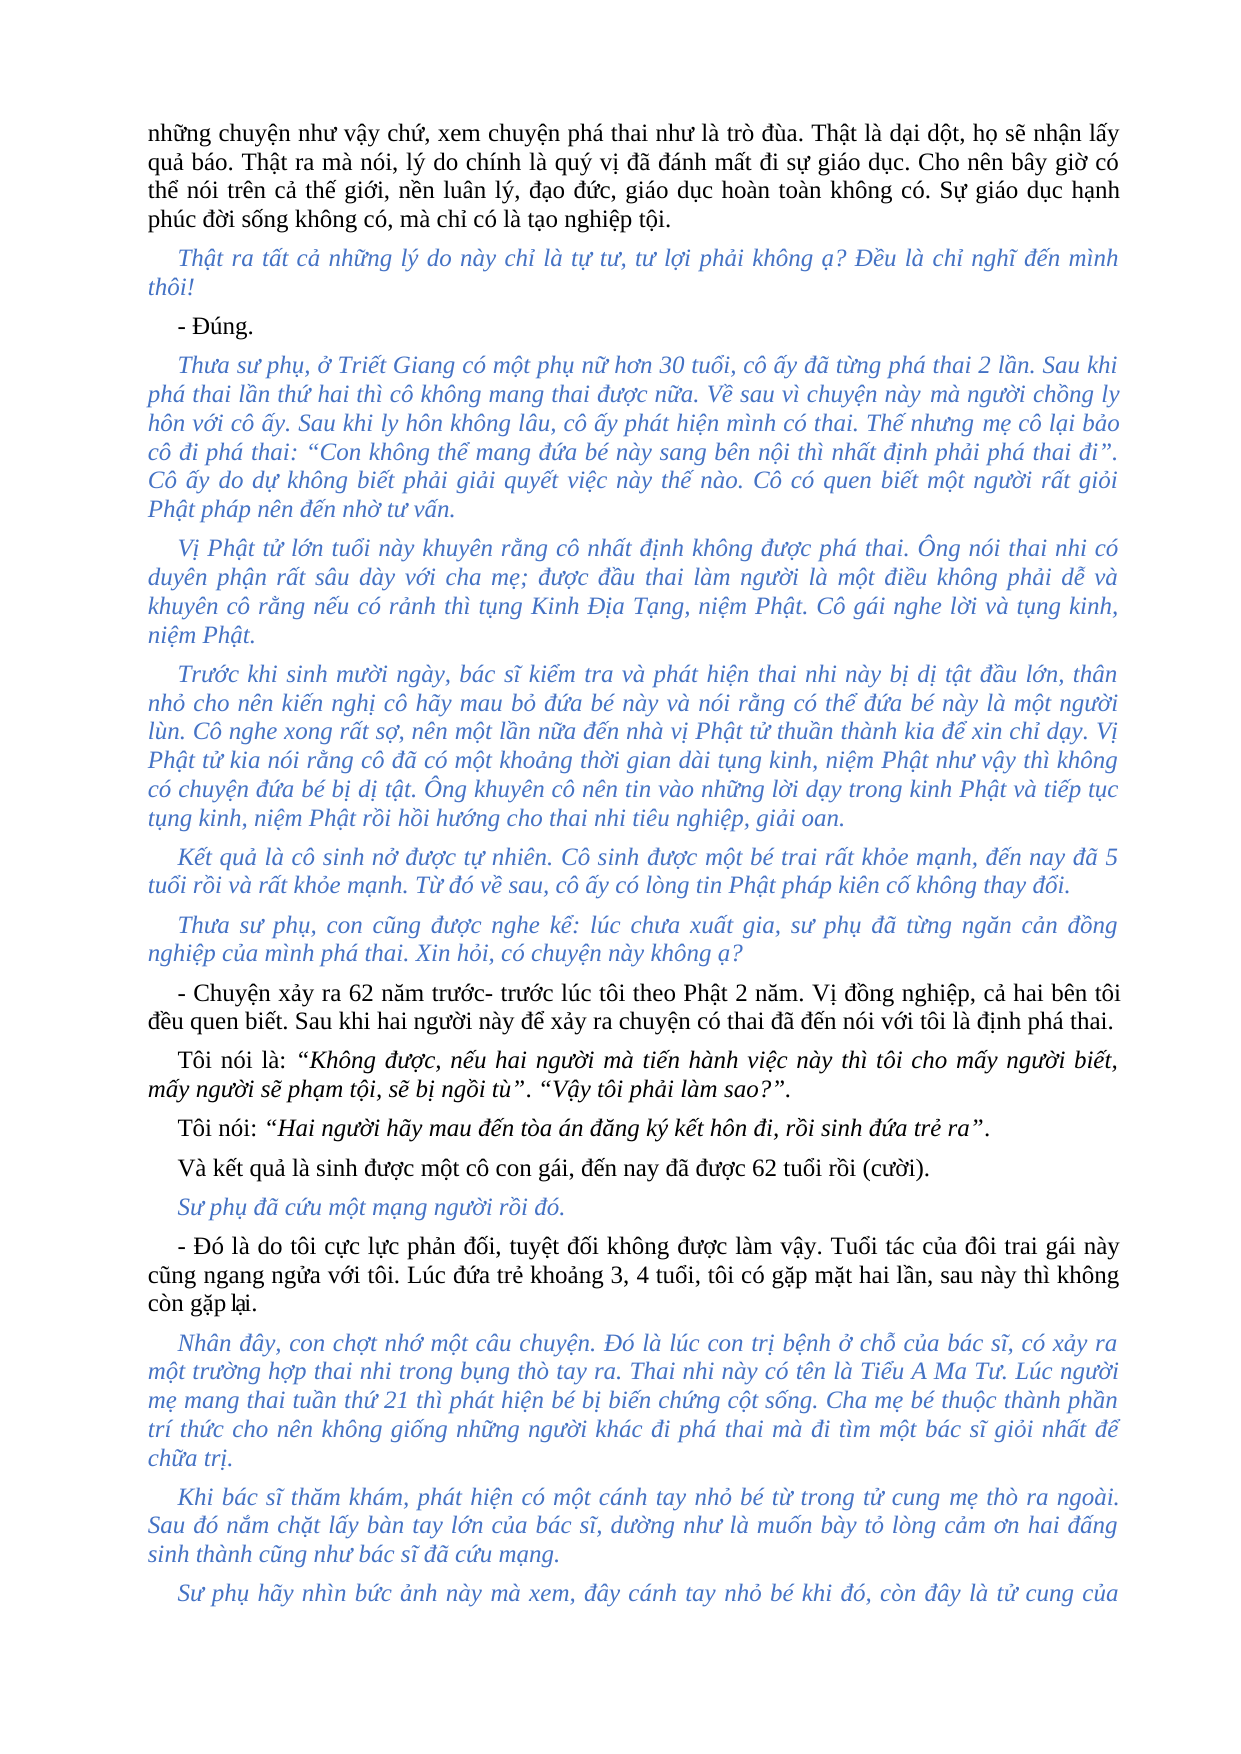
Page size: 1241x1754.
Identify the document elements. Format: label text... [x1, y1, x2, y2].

text Thưa sư phụ, ở Triết Giang có một phụ nữ hơn 30 tuổi, cô ấy đã từng phá thai 2 lần. Sau khi phá thai lần thứ hai thì cô không mang thai được nữa. Về sau vì chuyện này mà người chồng ly hôn với cô ấy. Sau khi ly hôn không lâu, cô ấy phát hiện mình có thai. Thế nhưng mẹ cô lại bảo cô đi phá thai: “Con không thể mang đứa bé này sang bên nội thì nhất định phải phá thai đi”. Cô ấy do dự không biết phải giải quyết việc này thế nào. Cô có quen biết một người rất giỏi Phật pháp nên đến nhờ tư vấn. [148, 351, 1122, 523]
text Nhân đây, con chợt nhớ một câu chuyện. Đó là lúc con trị bệnh ở chỗ của bác sĩ, có xảy ra một trường hợp thai nhi trong bụng thò tay ra. Thai nhi này có tên là Tiểu A Ma Tư. Lúc người mẹ mang thai tuần thứ 21 thì phát hiện bé bị biến chứng cột sống. Cha mẹ bé thuộc thành phần trí thức cho nên không giống những người khác đi phá thai mà đi tìm một bác sĩ giỏi nhất để chữa trị. [148, 1328, 1122, 1471]
text Tôi nói là: “Không được, nếu hai người mà tiến hành việc này thì tôi cho mấy người biết, mấy người sẽ phạm tội, sẽ bị ngồi tù”. “Vậy tôi phải làm sao?”. [148, 1046, 1122, 1103]
text Khi bác sĩ thăm khám, phát hiện có một cánh tay nhỏ bé từ trong tử cung mẹ thò ra ngoài. Sau đó nắm chặt lấy bàn tay lớn của bác sĩ, dường như là muốn bày tỏ lòng cảm ơn hai đấng sinh thành cũng như bác sĩ đã cứu mạng. [148, 1482, 1122, 1568]
text Trước khi sinh mười ngày, bác sĩ kiểm tra và phát hiện thai nhi này bị dị tật đầu lớn, thân nhỏ cho nên kiến nghị cô hãy mau bỏ đứa bé này và nói rằng có thể đứa bé này là một người lùn. Cô nghe xong rất sợ, nên một lần nữa đến nhà vị Phật tử thuần thành kia để xin chỉ dạy. Vị Phật tử kia nói rằng cô đã có một khoảng thời gian dài tụng kinh, niệm Phật như vậy thì không có chuyện đứa bé bị dị tật. Ông khuyên cô nên tin vào những lời dạy trong kinh Phật và tiếp tục tụng kinh, niệm Phật rồi hồi hướng cho thai nhi tiêu nghiệp, giải oan. [148, 659, 1122, 831]
text Và kết quả là sinh được một cô con gái, đến nay đã được 62 tuổi rồi (cười). [148, 1153, 1122, 1181]
text Thưa sư phụ, con cũng được nghe kể: lúc chưa xuất gia, sư phụ đã từng ngăn cản đồng nghiệp của mình phá thai. Xin hỏi, có chuyện này không ạ? [148, 910, 1122, 967]
text Vị Phật tử lớn tuổi này khuyên rằng cô nhất định không được phá thai. Ông nói thai nhi có duyên phận rất sâu dày với cha mẹ; được đầu thai làm người là một điều không phải dễ và khuyên cô rằng nếu có rảnh thì tụng Kinh Địa Tạng, niệm Phật. Cô gái nghe lời và tụng kinh, niệm Phật. [148, 533, 1122, 648]
text Tôi nói: “Hai người hãy mau đến tòa án đăng ký kết hôn đi, rồi sinh đứa trẻ ra”. [148, 1113, 1122, 1142]
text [148, 118, 1122, 233]
text Thật ra tất cả những lý do này chỉ là tự tư, tư lợi phải không ạ? Đều là chỉ nghĩ đến mình thôi! [148, 243, 1122, 301]
text - Đó là do tôi cực lực phản đối, tuyệt đối không được làm vậy. Tuổi tác của đôi trai gái này cũng ngang ngửa với tôi. Lúc đứa trẻ khoảng 3, 4 tuổi, tôi có gặp mặt hai lần, sau này thì không còn gặp lại. [148, 1231, 1122, 1317]
text - Đúng. [148, 311, 1122, 340]
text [148, 1578, 1122, 1607]
text Kết quả là cô sinh nở được tự nhiên. Cô sinh được một bé trai rất khỏe mạnh, đến nay đã 5 tuổi rồi và rất khỏe mạnh. Từ đó về sau, cô ấy có lòng tin Phật pháp kiên cố không thay đổi. [148, 842, 1122, 899]
text - Chuyện xảy ra 62 năm trước- trước lúc tôi theo Phật 2 năm. Vị đồng nghiệp, cả hai bên tôi đều quen biết. Sau khi hai người này để xảy ra chuyện có thai đã đến nói với tôi là định phá thai. [148, 978, 1122, 1035]
text Sư phụ đã cứu một mạng người rồi đó. [148, 1192, 1122, 1221]
